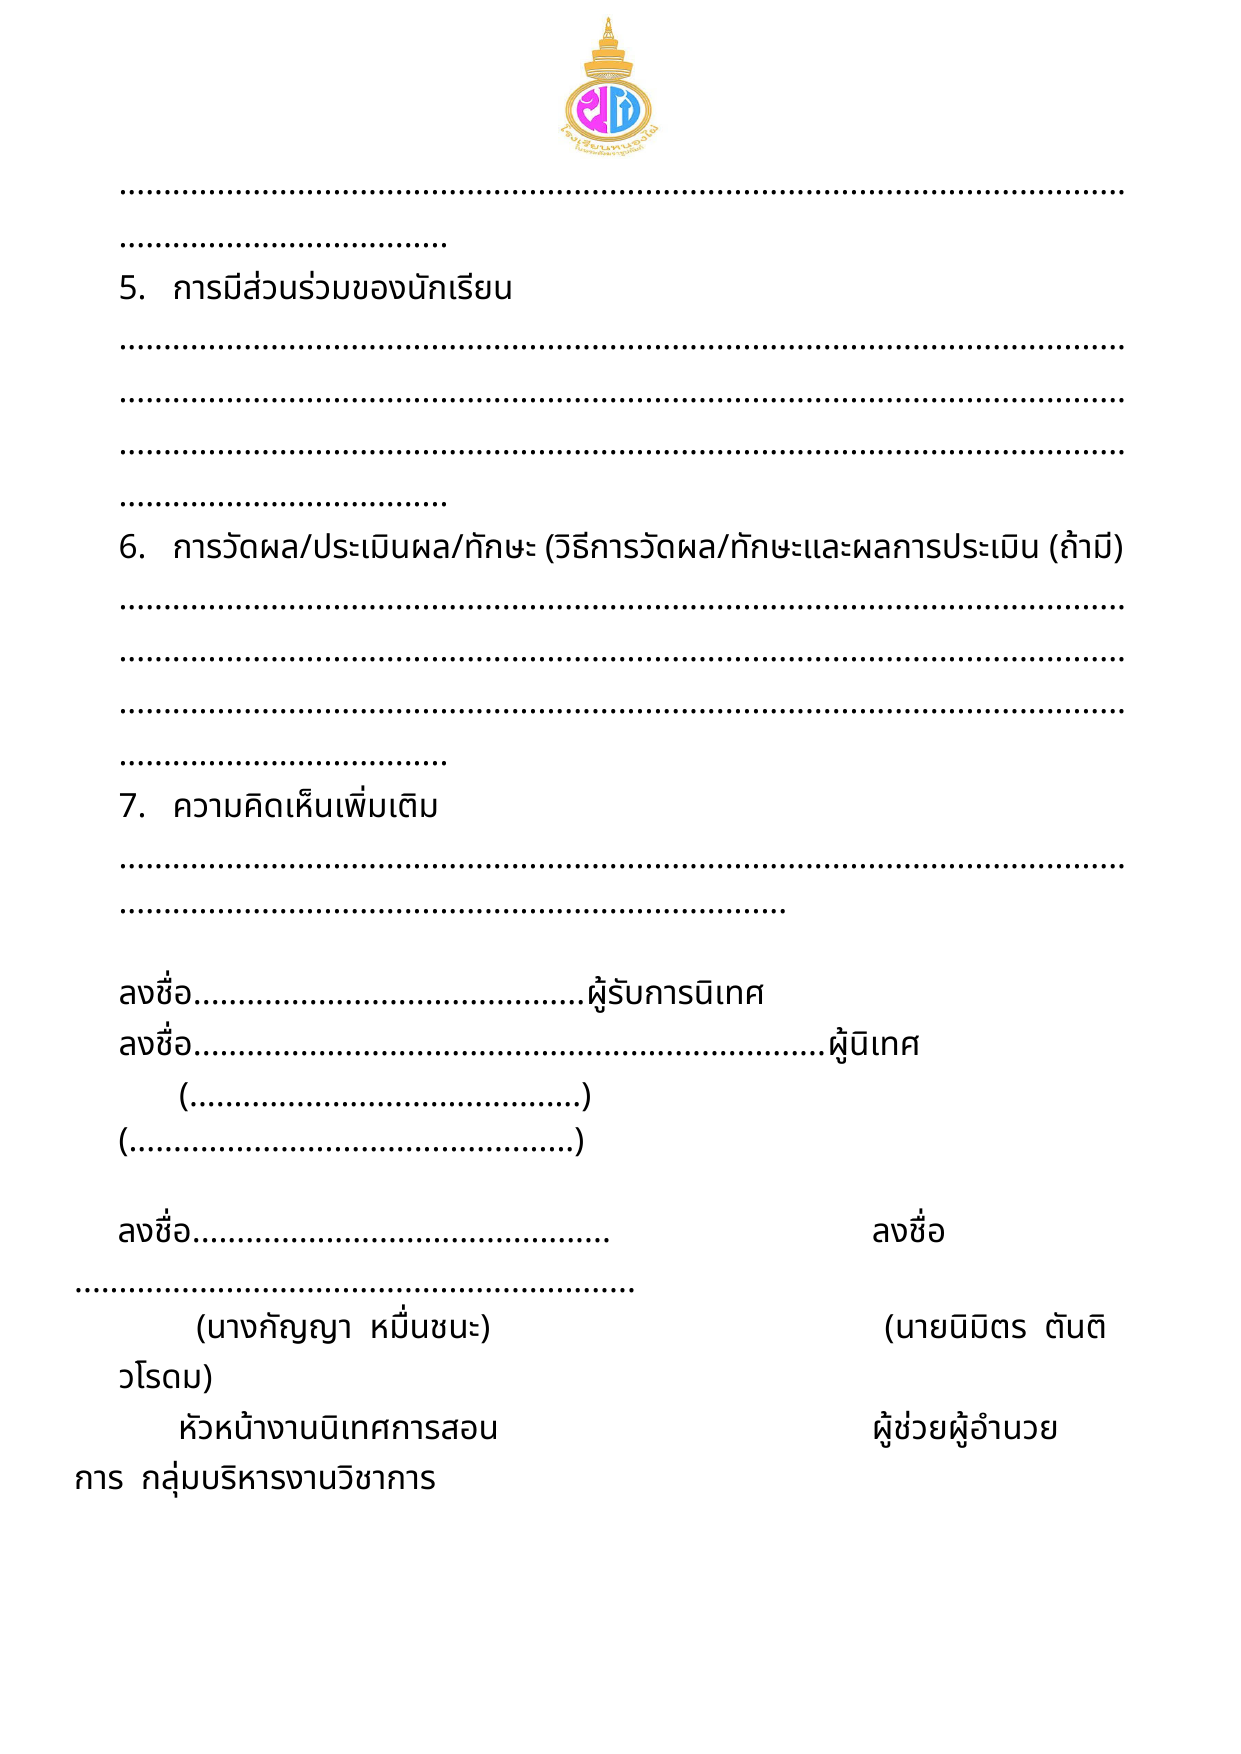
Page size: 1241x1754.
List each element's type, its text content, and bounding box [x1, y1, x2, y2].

text 6. การวัดผล/ประเมินผล/ทักษะ (วิธีการวัดผล/ทักษะและผลการประเมิน (ถ้ามี) [118, 523, 1137, 573]
text 5. การมีส่วนร่วมของนักเรียน [118, 263, 1137, 314]
picture [547, 14, 669, 159]
text หัวหน้างานนิเทศการสอน ผู้ช่วยผู้อำนวยการ กลุ่มบริหารงานวิชาการ [74, 1404, 1090, 1505]
text 7. ความคิดเห็นเพิ่มเติม [118, 782, 1137, 833]
text ............................................................................................................................................................................................ [118, 833, 1137, 924]
text (นางกัญญา หมื่นชนะ) (นายนิมิตร ตันติวโรดม) [118, 1303, 1137, 1404]
text (............................................) (..................................................) [118, 1070, 1137, 1161]
text ลงชื่อ............................................... ลงชื่อ ............................................................... [74, 1207, 1137, 1303]
text ลงชื่อ............................................ผู้รับการนิเทศ ลงชื่อ.......................................................................ผู้นิเทศ [118, 969, 1137, 1070]
